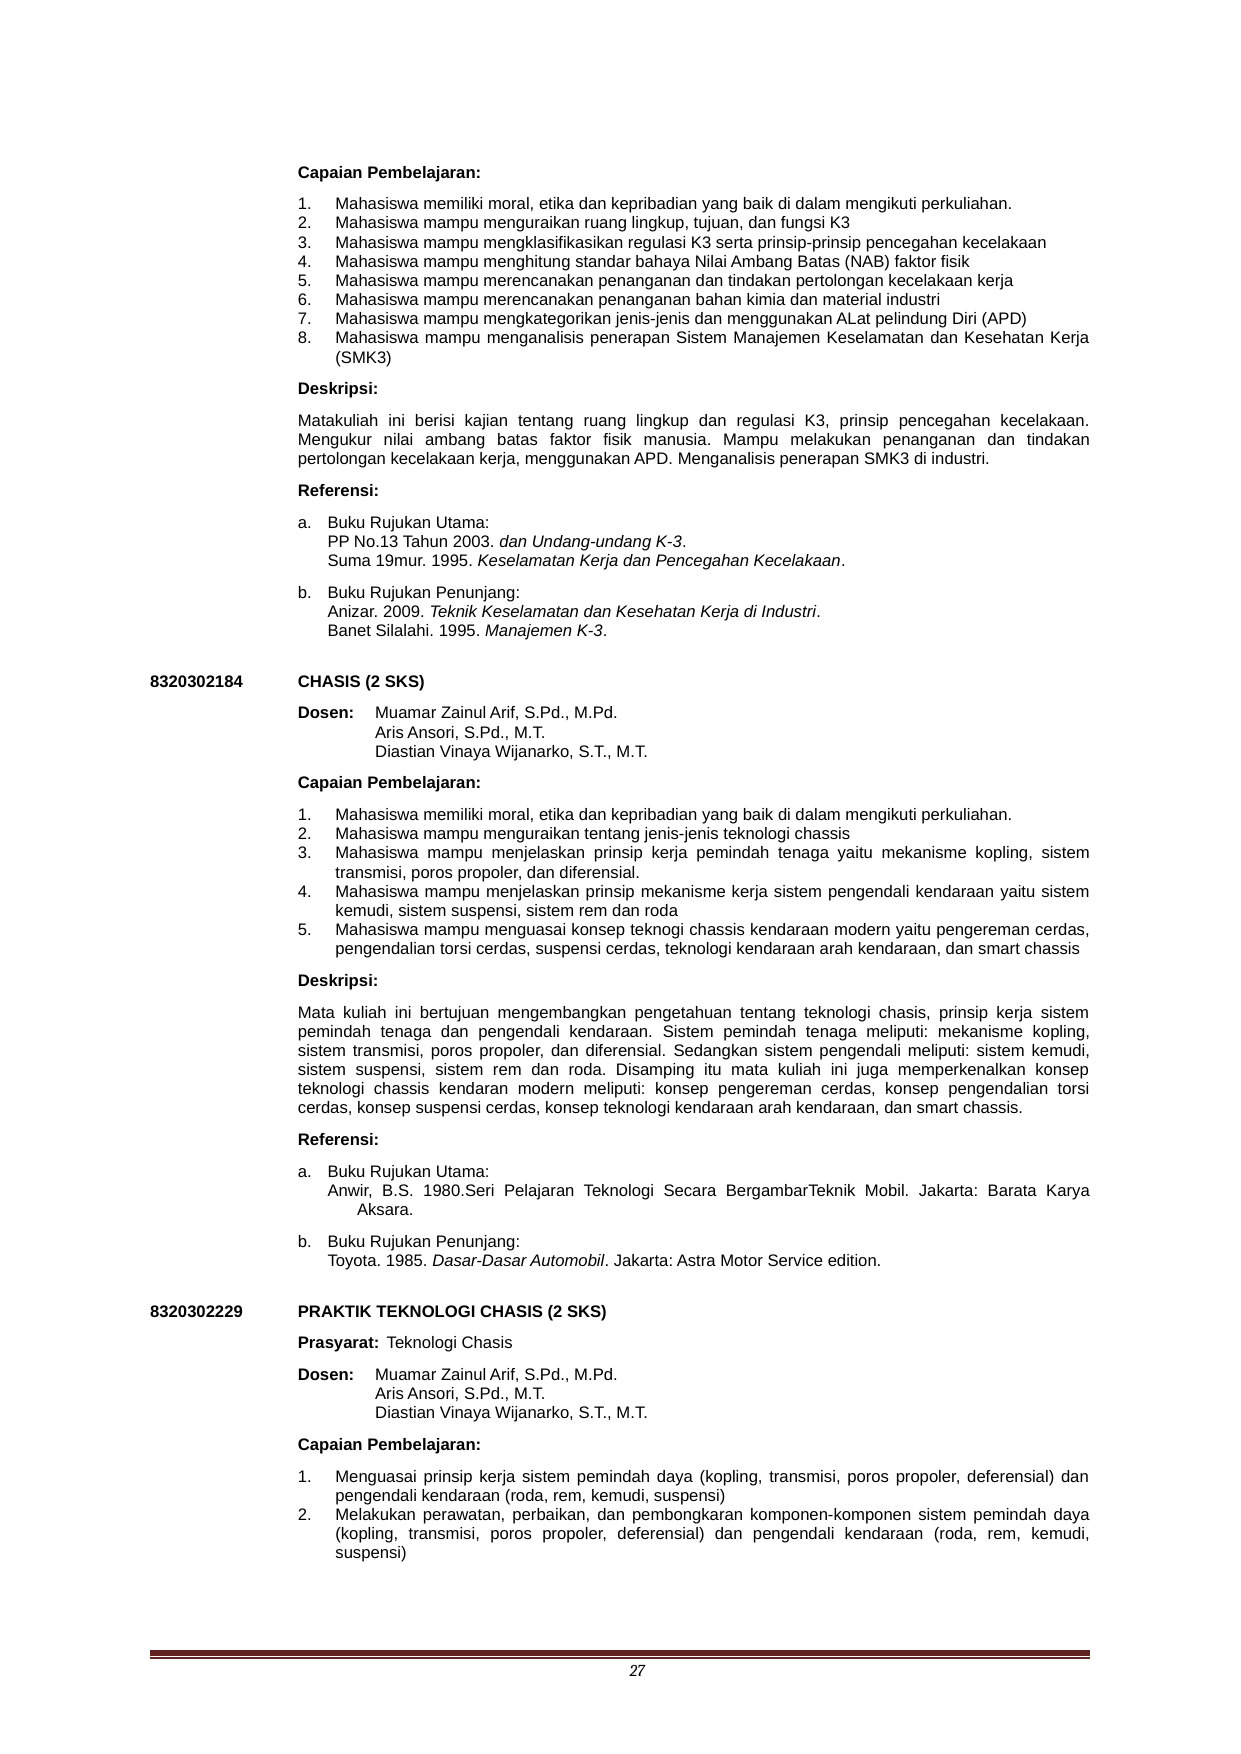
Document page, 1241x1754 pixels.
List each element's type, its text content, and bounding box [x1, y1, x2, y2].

list Melakukan perawatan, perbaikan, dan pembongkaran komponen-komponen sistem pemindah daya (kopling, transmisi, poros propoler, deferensial) dan pengendali kendaraan (roda, rem, kemudi, suspensi) [298, 1505, 1090, 1562]
text Capaian Pembelajaran: [298, 773, 1090, 792]
text Dosen: Muamar Zainul Arif, S.Pd., M.Pd. [298, 703, 1090, 722]
text 8320302229 PRAKTIK TEKNOLOGI CHASIS (2 SKS) [150, 1302, 1090, 1321]
list Mahasiswa memiliki moral, etika dan kepribadian yang baik di dalam mengikuti perkuliahan. [298, 194, 1090, 213]
list Mahasiswa memiliki moral, etika dan kepribadian yang baik di dalam mengikuti perkuliahan. [298, 805, 1090, 824]
text Capaian Pembelajaran: [298, 162, 1090, 182]
list Mahasiswa mampu menguraikan tentang jenis-jenis teknologi chassis [298, 824, 1090, 843]
list Mahasiswa mampu merencanakan penanganan dan tindakan pertolongan kecelakaan kerja [298, 271, 1090, 290]
text Capaian Pembelajaran: [298, 1435, 1090, 1454]
list Anizar. 2009. Teknik Keselamatan dan Kesehatan Kerja di Industri. [327, 602, 1090, 621]
list Mahasiswa mampu menjelaskan prinsip kerja pemindah tenaga yaitu mekanisme kopling, sistem transmisi, poros propoler, dan diferensial. [298, 843, 1090, 882]
text Buku Rujukan Penunjang: [298, 1232, 1090, 1251]
list Banet Silalahi. 1995. Manajemen K-3. [327, 621, 1090, 640]
list Mahasiswa mampu menguraikan ruang lingkup, tujuan, dan fungsi K3 [298, 213, 1090, 232]
list Mahasiswa mampu menguasai konsep teknogi chassis kendaraan modern yaitu pengereman cerdas, pengendalian torsi cerdas, suspensi cerdas, teknologi kendaraan arah kendaraan, dan smart chassis [298, 920, 1090, 958]
text Deskripsi: [298, 379, 1090, 398]
list Buku Rujukan Utama: [298, 1162, 1090, 1181]
list Mahasiswa mampu mengkategorikan jenis-jenis dan menggunakan ALat pelindung Diri (APD) [298, 309, 1090, 328]
list Menguasai prinsip kerja sistem pemindah daya (kopling, transmisi, poros propoler, deferensial) dan pengendali kendaraan (roda, rem, kemudi, suspensi) [298, 1467, 1090, 1505]
list Mahasiswa mampu menjelaskan prinsip mekanisme kerja sistem pengendali kendaraan yaitu sistem kemudi, sistem suspensi, sistem rem dan roda [298, 882, 1090, 920]
text Mata kuliah ini bertujuan mengembangkan pengetahuan tentang teknologi chasis, prinsip kerja sistem pemindah tenaga dan pengendali kendaraan. Sistem pemindah tenaga meliputi: mekanisme kopling, sistem transmisi, poros propoler, dan diferensial. Sedangkan sistem pengendali meliputi: sistem kemudi, sistem suspensi, sistem rem dan roda. Disamping itu mata kuliah ini juga memperkenalkan konsep teknologi chassis kendaran modern meliputi: konsep pengereman cerdas, konsep pengendalian torsi cerdas, konsep suspensi cerdas, konsep teknologi kendaraan arah kendaraan, dan smart chassis. [298, 1002, 1090, 1117]
text Dosen: Muamar Zainul Arif, S.Pd., M.Pd. [298, 1365, 1090, 1384]
list Mahasiswa mampu menghitung standar bahaya Nilai Ambang Batas (NAB) faktor fisik [298, 252, 1090, 271]
list PP No.13 Tahun 2003. dan Undang-undang K-3. [327, 532, 1090, 551]
text Referensi: [298, 481, 1090, 500]
list Buku Rujukan Utama: [298, 512, 1090, 532]
list Mahasiswa mampu menganalisis penerapan Sistem Manajemen Keselamatan dan Kesehatan Kerja (SMK3) [298, 328, 1090, 367]
text Diastian Vinaya Wijanarko, S.T., M.T. [300, 742, 1090, 761]
text Referensi: [298, 1130, 1090, 1149]
text Buku Rujukan Penunjang: [298, 582, 1090, 602]
text Aris Ansori, S.Pd., M.T. [300, 722, 1090, 742]
list Anwir, B.S. 1980.Seri Pelajaran Teknologi Secara BergambarTeknik Mobil. Jakarta: Barata Karya Aksara. [327, 1181, 1090, 1219]
text 8320302184 CHASIS (2 SKS) [150, 672, 1090, 691]
list Mahasiswa mampu mengklasifikasikan regulasi K3 serta prinsip-prinsip pencegahan kecelakaan [298, 232, 1090, 252]
list Toyota. 1985. Dasar-Dasar Automobil. Jakarta: Astra Motor Service edition. [327, 1251, 1090, 1270]
list Suma 19mur. 1995. Keselamatan Kerja dan Pencegahan Kecelakaan. [327, 551, 1090, 570]
text Aris Ansori, S.Pd., M.T. [300, 1384, 1090, 1403]
list Mahasiswa mampu merencanakan penanganan bahan kimia dan material industri [298, 290, 1090, 309]
text Deskripsi: [298, 971, 1090, 990]
text Prasyarat: Teknologi Chasis [298, 1333, 1090, 1352]
text Matakuliah ini berisi kajian tentang ruang lingkup dan regulasi K3, prinsip pencegahan kecelakaan. Mengukur nilai ambang batas faktor fisik manusia. Mampu melakukan penanganan dan tindakan pertolongan kecelakaan kerja, menggunakan APD. Menganalisis penerapan SMK3 di industri. [298, 411, 1090, 468]
text Diastian Vinaya Wijanarko, S.T., M.T. [300, 1403, 1090, 1422]
